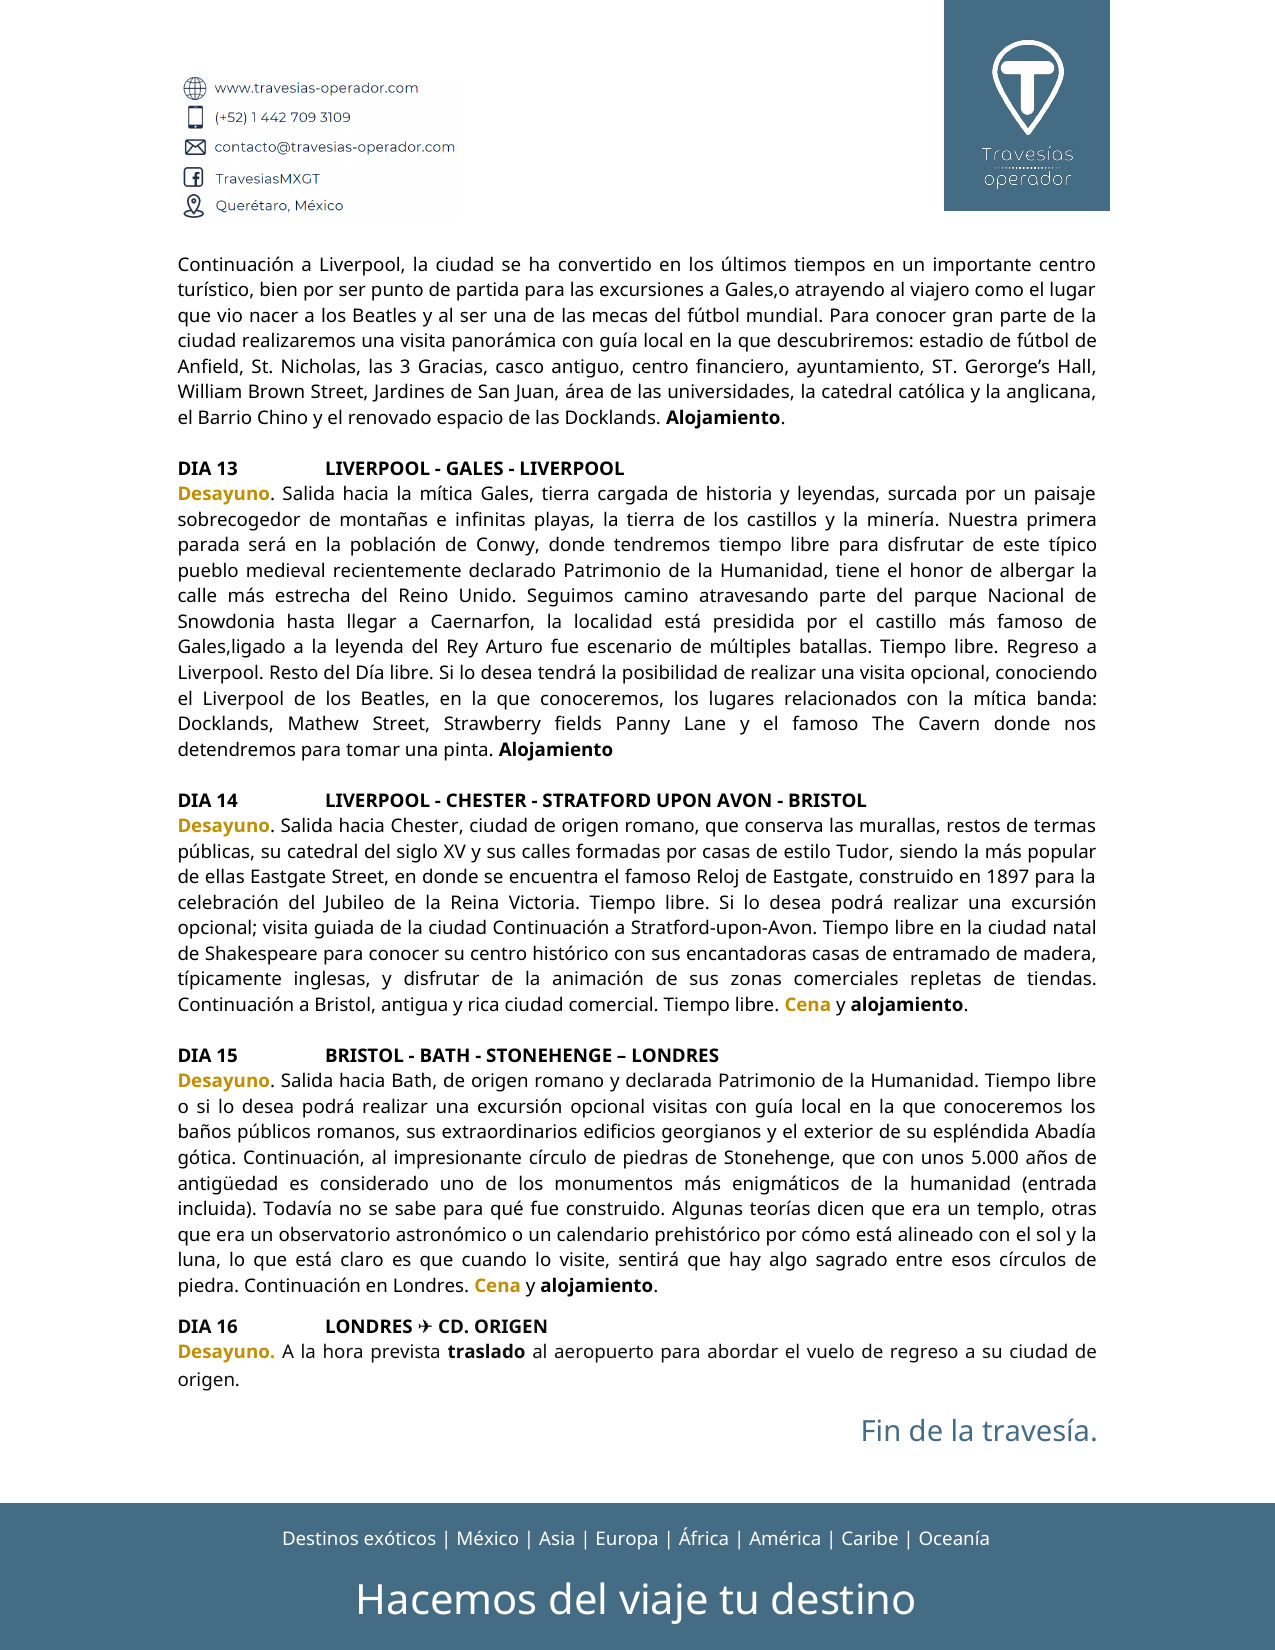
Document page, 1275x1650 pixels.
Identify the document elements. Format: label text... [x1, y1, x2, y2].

text Desayuno. Salida hacia la mítica Gales, tierra cargada de historia y leyendas, surcada por un paisaje sobrecogedor de montañas e infinitas playas, la tierra de los castillos y la minería. Nuestra primera parada será en la población de Conwy, donde tendremos tiempo libre para disfrutar de este típico pueblo medieval recientemente declarado Patrimonio de la Humanidad, tiene el honor de albergar la calle más estrecha del Reino Unido. Seguimos camino atravesando parte del parque Nacional de Snowdonia hasta llegar a Caernarfon, la localidad está presidida por el castillo más famoso de Gales,ligado a la leyenda del Rey Arturo fue escenario de múltiples batallas. Tiempo libre. Regreso a Liverpool. Resto del Día libre. Si lo desea tendrá la posibilidad de realizar una visita opcional, conociendo el Liverpool de los Beatles, en la que conoceremos, los lugares relacionados con la mítica banda: Docklands, Mathew Street, Strawberry fields Panny Lane y el famoso The Cavern donde nos detendremos para tomar una pinta. Alojamiento [177, 481, 1098, 761]
text DIA 14 LIVERPOOL - CHESTER - STRATFORD UPON AVON - BRISTOL [177, 787, 1098, 812]
text DIA 13 LIVERPOOL - GALES - LIVERPOOL [177, 455, 1098, 481]
text Desayuno. Salida hacia Chester, ciudad de origen romano, que conserva las murallas, restos de termas públicas, su catedral del siglo XV y sus calles formadas por casas de estilo Tudor, siendo la más popular de ellas Eastgate Street, en donde se encuentra el famoso Reloj de Eastgate, construido en 1897 para la celebración del Jubileo de la Reina Victoria. Tiempo libre. Si lo desea podrá realizar una excursión opcional; visita guiada de la ciudad Continuación a Stratford-upon-Avon. Tiempo libre en la ciudad natal de Shakespeare para conocer su centro histórico con sus encantadoras casas de entramado de madera, típicamente inglesas, y disfrutar de la animación de sus zonas comerciales repletas de tiendas. Continuación a Bristol, antigua y rica ciudad comercial. Tiempo libre. Cena y alojamiento. [177, 812, 1098, 1017]
picture [968, 137, 1087, 200]
picture [988, 39, 1066, 136]
subtitle DIA 16 LONDRES ✈ CD. ORIGEN [177, 1313, 1098, 1338]
picture [177, 73, 459, 221]
text Desayuno. Salida hacia Bath, de origen romano y declarada Patrimonio de la Humanidad. Tiempo libre o si lo desea podrá realizar una excursión opcional visitas con guía local en la que conoceremos los baños públicos romanos, sus extraordinarios edificios georgianos y el exterior de su espléndida Abadía gótica. Continuación, al impresionante círculo de piedras de Stonehenge, que con unos 5.000 años de antigüedad es considerado uno de los monumentos más enigmáticos de la humanidad (entrada incluida). Todavía no se sabe para qué fue construido. Algunas teorías dicen que era un templo, otras que era un observatorio astronómico o un calendario prehistórico por cómo está alineado con el sol y la luna, lo que está claro es que cuando lo visite, sentirá que hay algo sagrado entre esos círculos de piedra. Continuación en Londres. Cena y alojamiento. [177, 1068, 1098, 1297]
text Fin de la travesía. [177, 1410, 1098, 1450]
text DIA 15 BRISTOL - BATH - STONEHENGE – LONDRES [177, 1042, 1098, 1068]
text Desayuno. A la hora prevista traslado al aeropuerto para abordar el vuelo de regreso a su ciudad de origen. [177, 1338, 1098, 1392]
